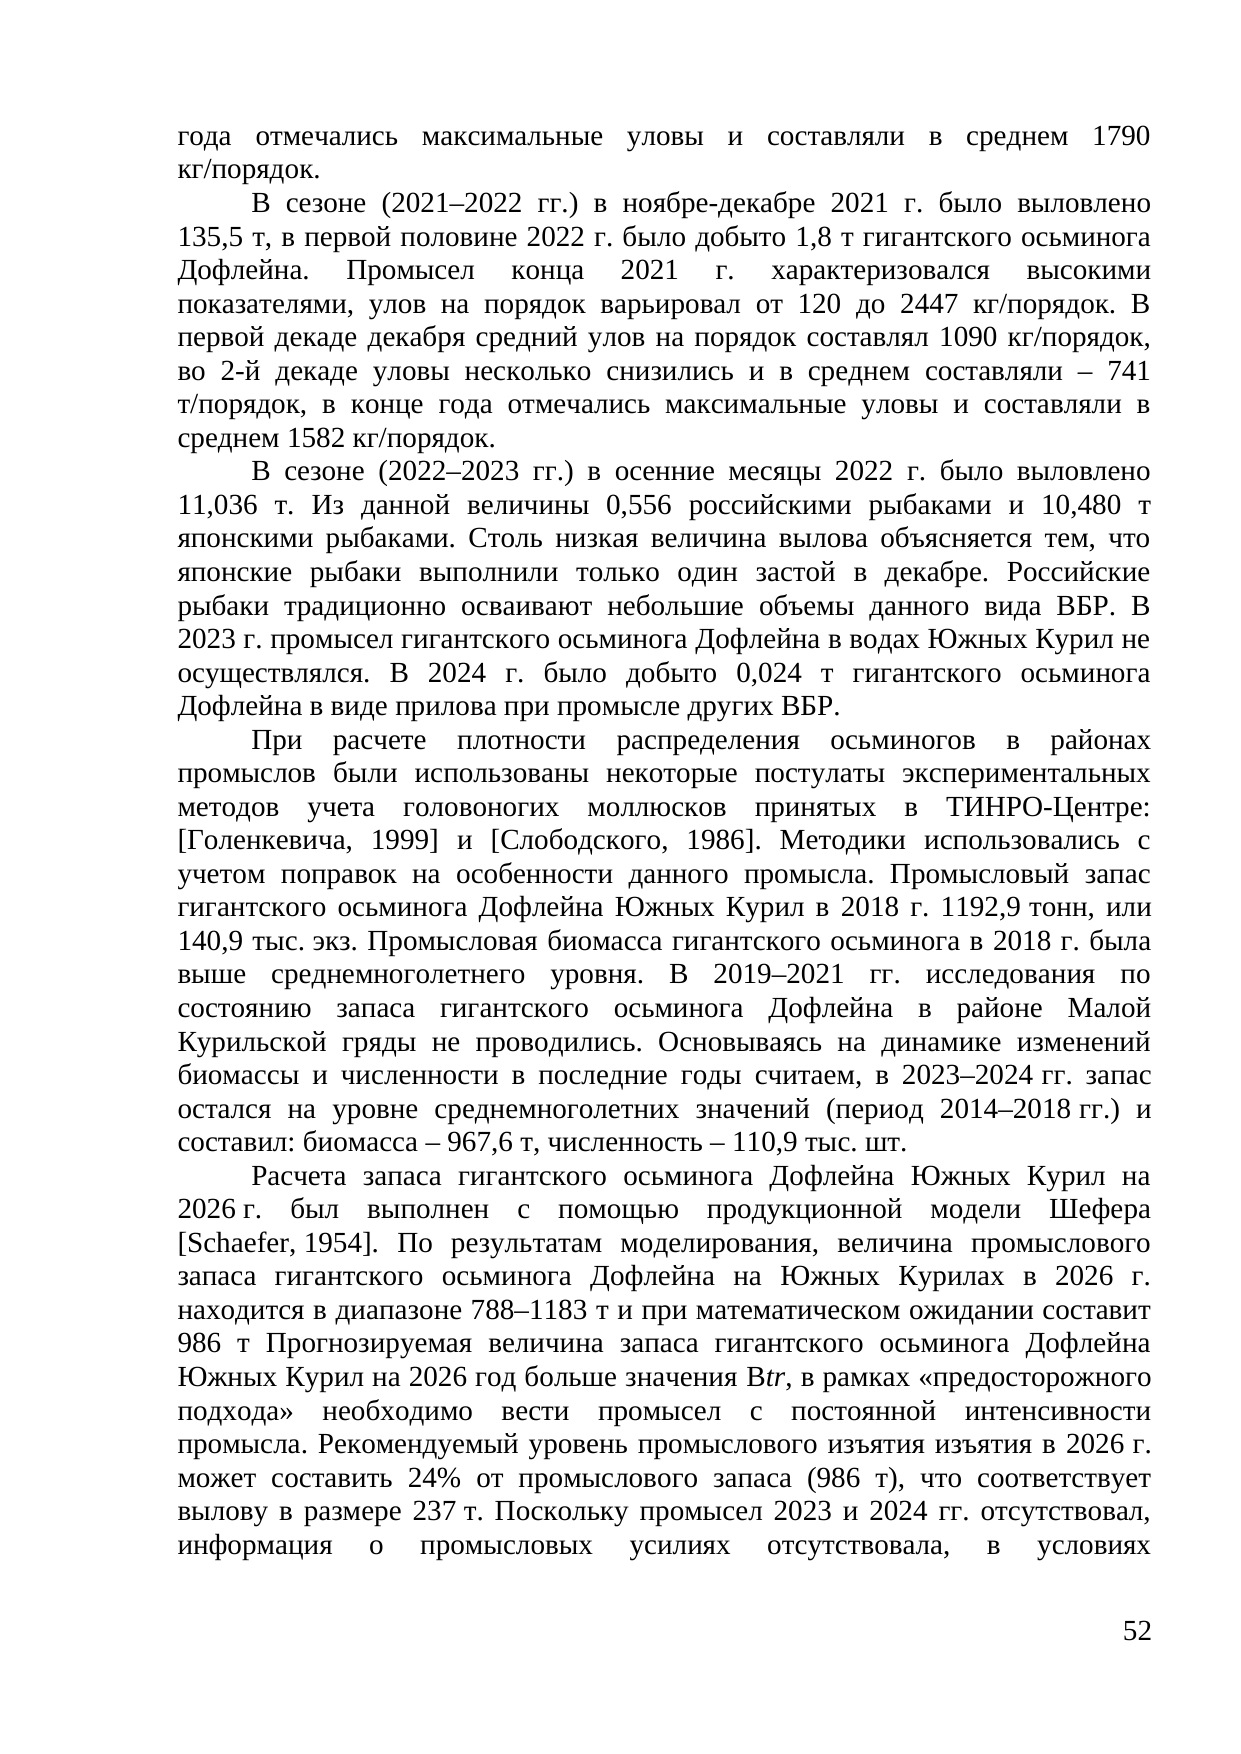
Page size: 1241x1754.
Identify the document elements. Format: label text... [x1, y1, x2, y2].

text В сезоне (2021–2022 гг.) в ноябре-декабре 2021 г. было выловлено 135,5 т, в первой половине 2022 г. было добыто 1,8 т гигантского осьминога Дофлейна. Промысел конца 2021 г. характеризовался высокими показателями, улов на порядок варьировал от 120 до 2447 кг/порядок. В первой декаде декабря средний улов на порядок составлял 1090 кг/порядок, во 2-й декаде уловы несколько снизились и в среднем составляли – 741 т/порядок, в конце года отмечались максимальные уловы и составляли в среднем 1582 кг/порядок. [177, 185, 1152, 453]
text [177, 118, 1152, 185]
text При расчете плотности распределения осьминогов в районах промыслов были использованы некоторые постулаты экспериментальных методов учета головоногих моллюсков принятых в ТИНРО-Центре: [Голенкевича, 1999] и [Слободского, 1986]. Методики использовались с учетом поправок на особенности данного промысла. Промысловый запас гигантского осьминога Дофлейна Южных Курил в 2018 г. 1192,9 тонн, или 140,9 тыс. экз. Промысловая биомасса гигантского осьминога в 2018 г. была выше среднемноголетнего уровня. В 2019–2021 гг. исследования по состоянию запаса гигантского осьминога Дофлейна в районе Малой Курильской гряды не проводились. Основываясь на динамике изменений биомассы и численности в последние годы считаем, в 2023–2024 гг. запас остался на уровне среднемноголетних значений (период 2014–2018 гг.) и составил: биомасса – 967,6 т, численность – 110,9 тыс. шт. [177, 722, 1152, 1158]
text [177, 1158, 1152, 1560]
text В сезоне (2022–2023 гг.) в осенние месяцы 2022 г. было выловлено 11,036 т. Из данной величины 0,556 российскими рыбаками и 10,480 т японскими рыбаками. Столь низкая величина вылова объясняется тем, что японские рыбаки выполнили только один застой в декабре. Российские рыбаки традиционно осваивают небольшие объемы данного вида ВБР. В 2023 г. промысел гигантского осьминога Дофлейна в водах Южных Курил не осуществлялся. В 2024 г. было добыто 0,024 т гигантского осьминога Дофлейна в виде прилова при промысле других ВБР. [177, 453, 1152, 722]
